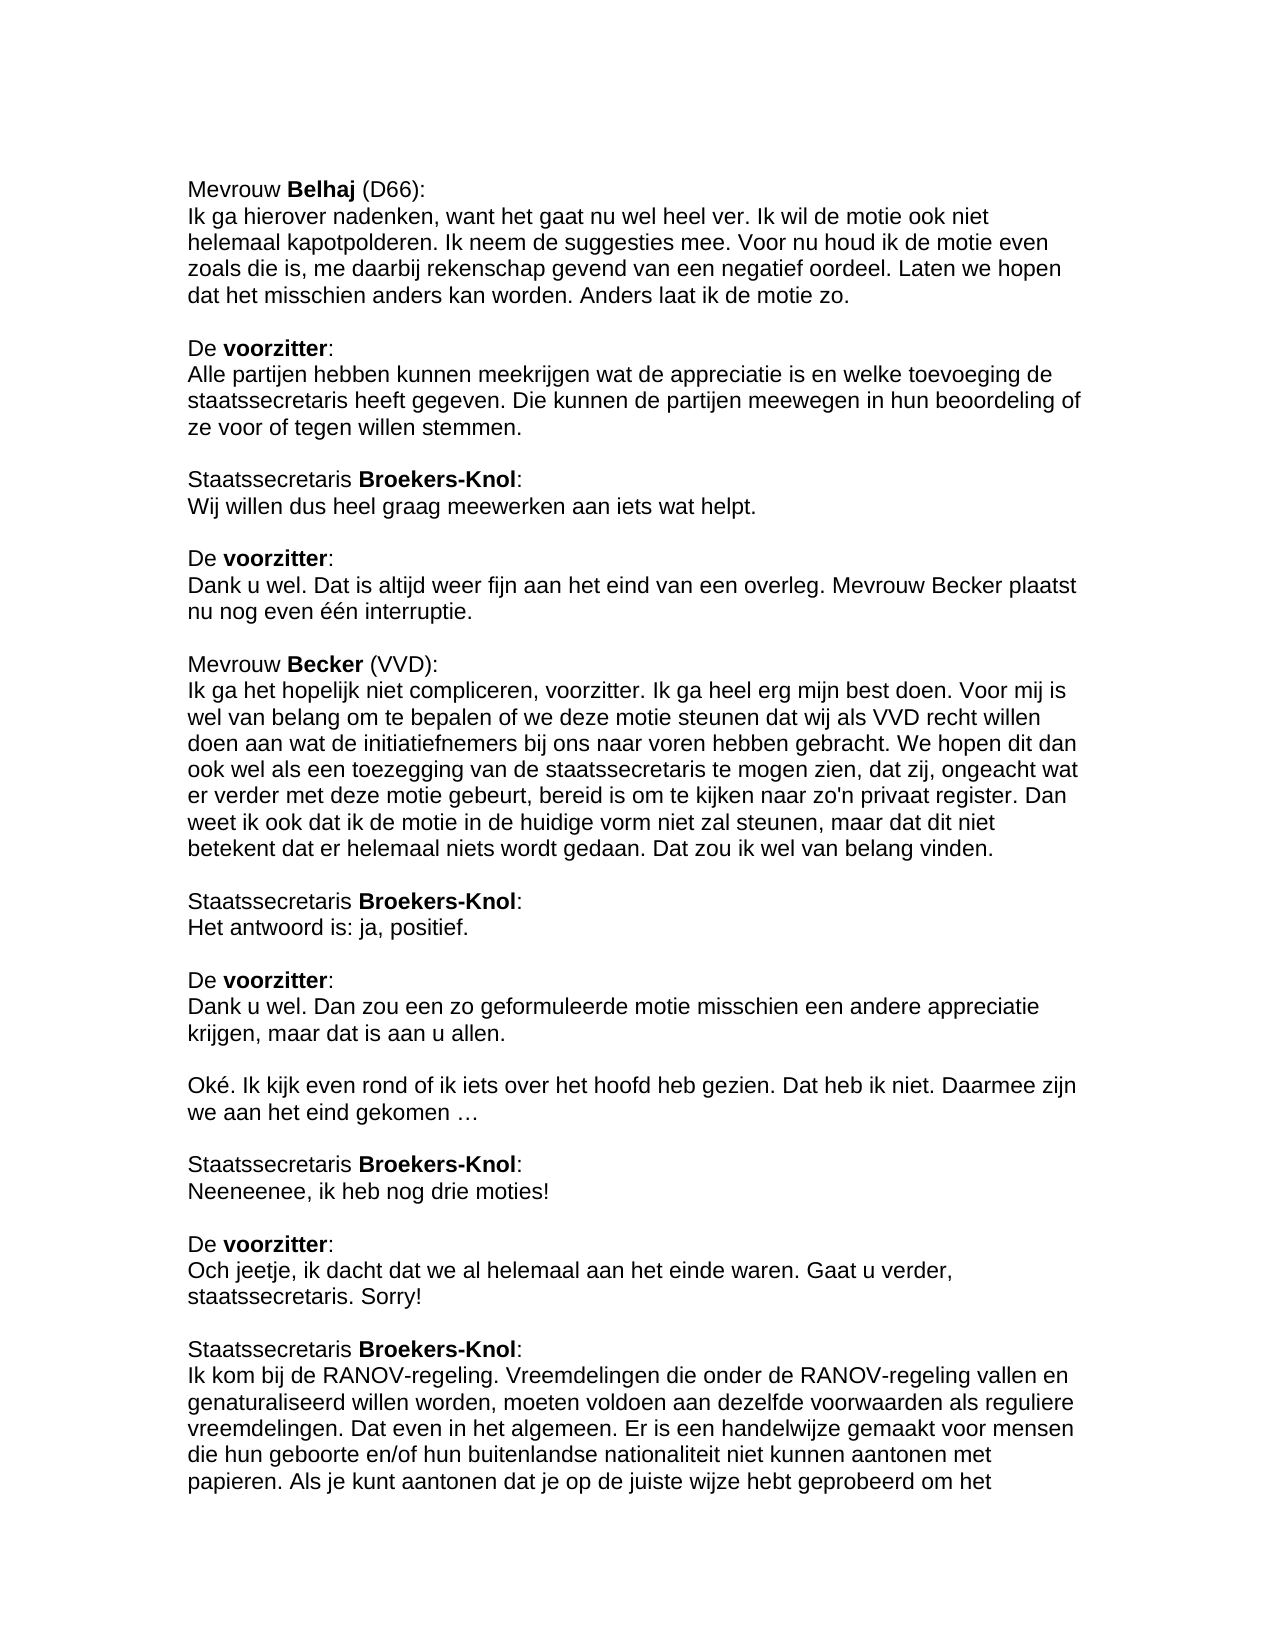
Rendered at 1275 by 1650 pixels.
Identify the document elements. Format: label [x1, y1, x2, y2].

text [187, 150, 1087, 1494]
